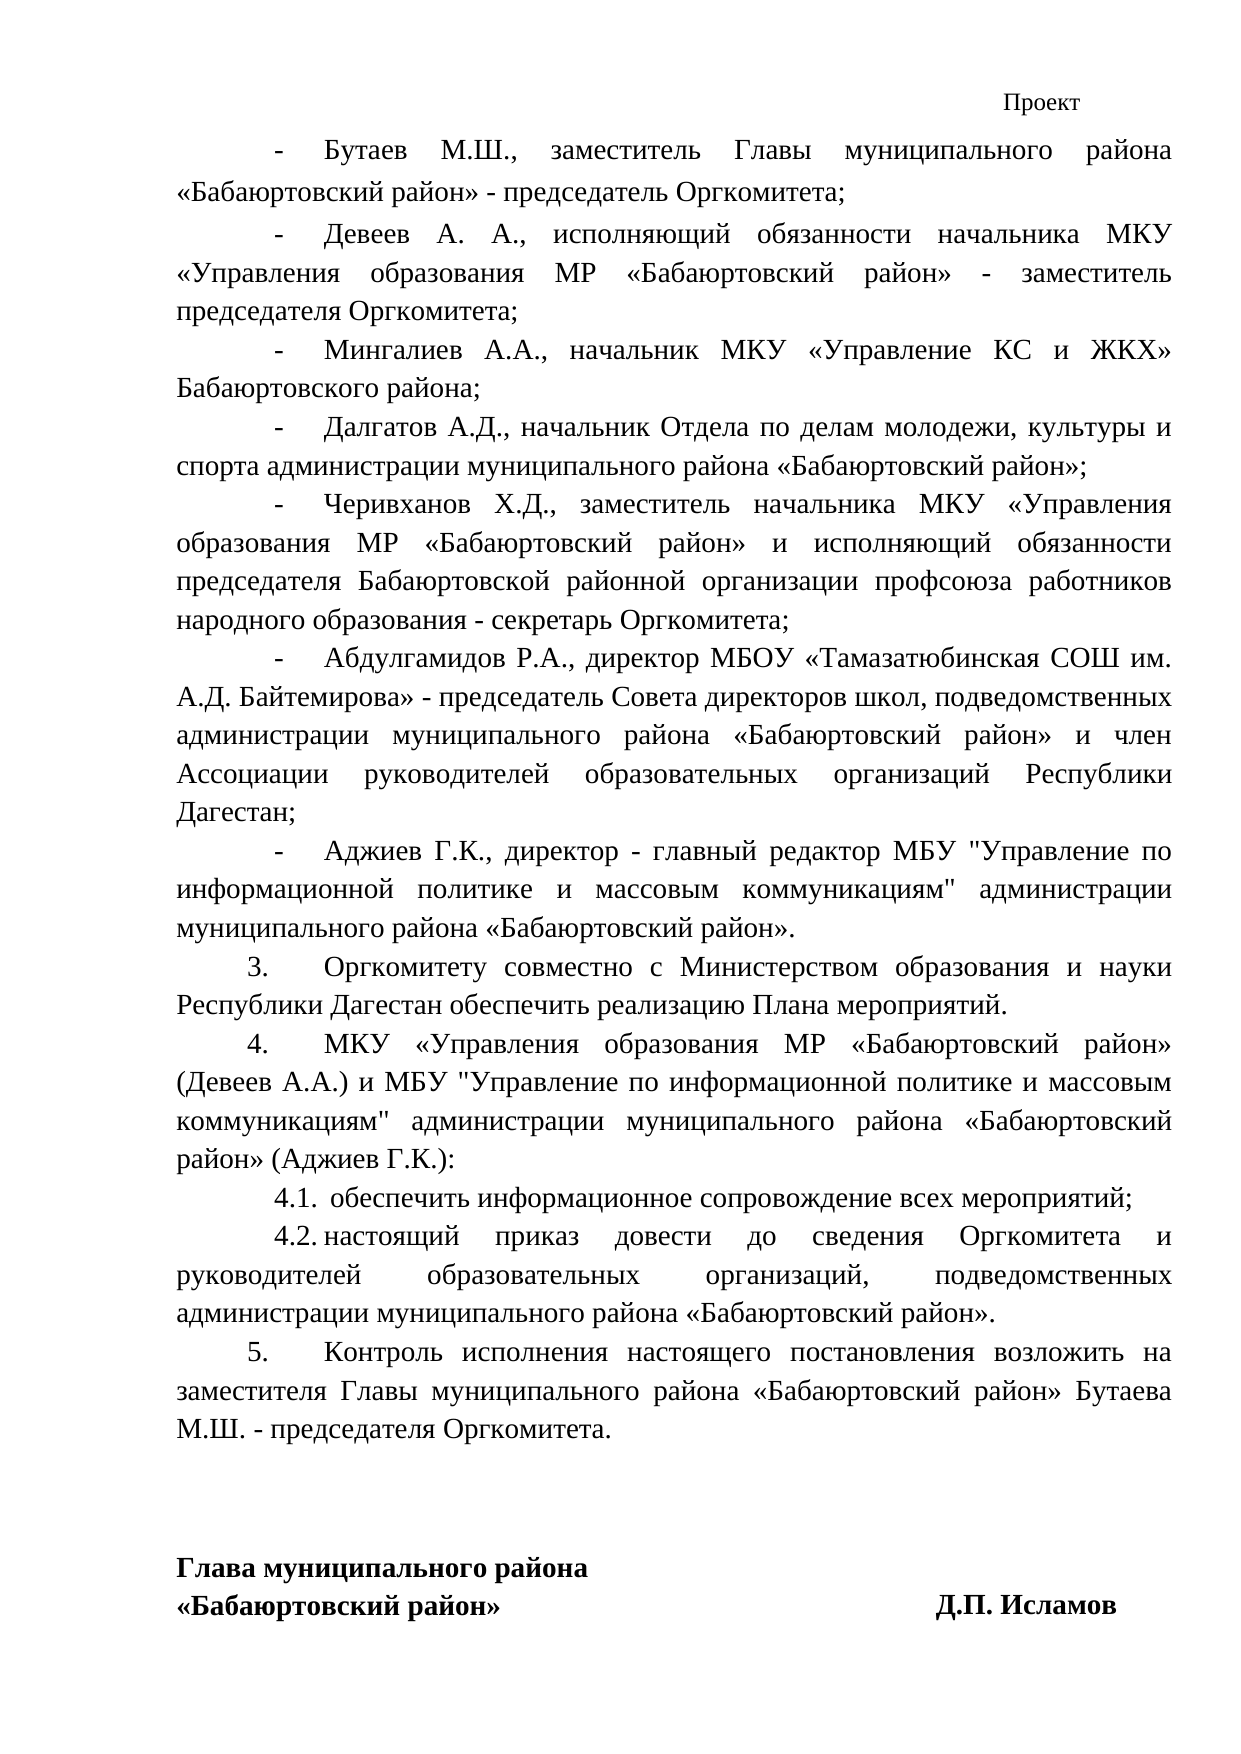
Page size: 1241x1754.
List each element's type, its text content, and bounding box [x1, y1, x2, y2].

list Контроль исполнения настоящего постановления возложить на заместителя Главы муниципального района «Бабаюртовский район» Бутаева М.Ш. - председателя Оргкомитета. [176, 1334, 1173, 1445]
list Бутаев М.Ш., заместитель Главы муниципального района «Бабаюртовский район» - председатель Оргкомитета; [176, 132, 1173, 208]
text «Бабаюртовский район» [176, 1588, 1173, 1622]
list Аджиев Г.К., директор - главный редактор МБУ "Управление по информационной политике и массовым коммуникациям" администрации муниципального района «Бабаюртовский район». [176, 833, 1173, 944]
list Черивханов Х.Д., заместитель начальника МКУ «Управления образования МР «Бабаюртовский район» и исполняющий обязанности председателя Бабаюртовской районной организации профсоюза работников народного образования - секретарь Оргкомитета; [176, 486, 1173, 635]
list Мингалиев А.А., начальник МКУ «Управление КС и ЖКХ» Бабаюртовского района; [176, 332, 1173, 404]
list настоящий приказ довести до сведения Оргкомитета и руководителей образовательных организаций, подведомственных администрации муниципального района «Бабаюртовский район». [176, 1218, 1173, 1329]
list МКУ «Управления образования МР «Бабаюртовский район» (Девеев А.А.) и МБУ "Управление по информационной политике и массовым коммуникациям" администрации муниципального района «Бабаюртовский район» (Аджиев Г.К.): [176, 1026, 1173, 1175]
list обеспечить информационное сопровождение всех мероприятий; [176, 1180, 1173, 1213]
list Абдулгамидов Р.А., директор МБОУ «Тамазатюбинская СОШ им. А.Д. Байтемирова» - председатель Совета директоров школ, подведомственных администрации муниципального района «Бабаюртовский район» и член Ассоциации руководителей образовательных организаций Республики Дагестан; [176, 640, 1173, 828]
text Глава муниципального района [176, 1550, 1173, 1583]
list Далгатов А.Д., начальник Отдела по делам молодежи, культуры и спорта администрации муниципального района «Бабаюртовский район»; [176, 409, 1173, 481]
list Оргкомитету совместно с Министерством образования и науки Республики Дагестан обеспечить реализацию Плана мероприятий. [176, 949, 1173, 1021]
list Девеев А. А., исполняющий обязанности начальника МКУ «Управления образования МР «Бабаюртовский район» - заместитель председателя Оргкомитета; [176, 216, 1173, 327]
